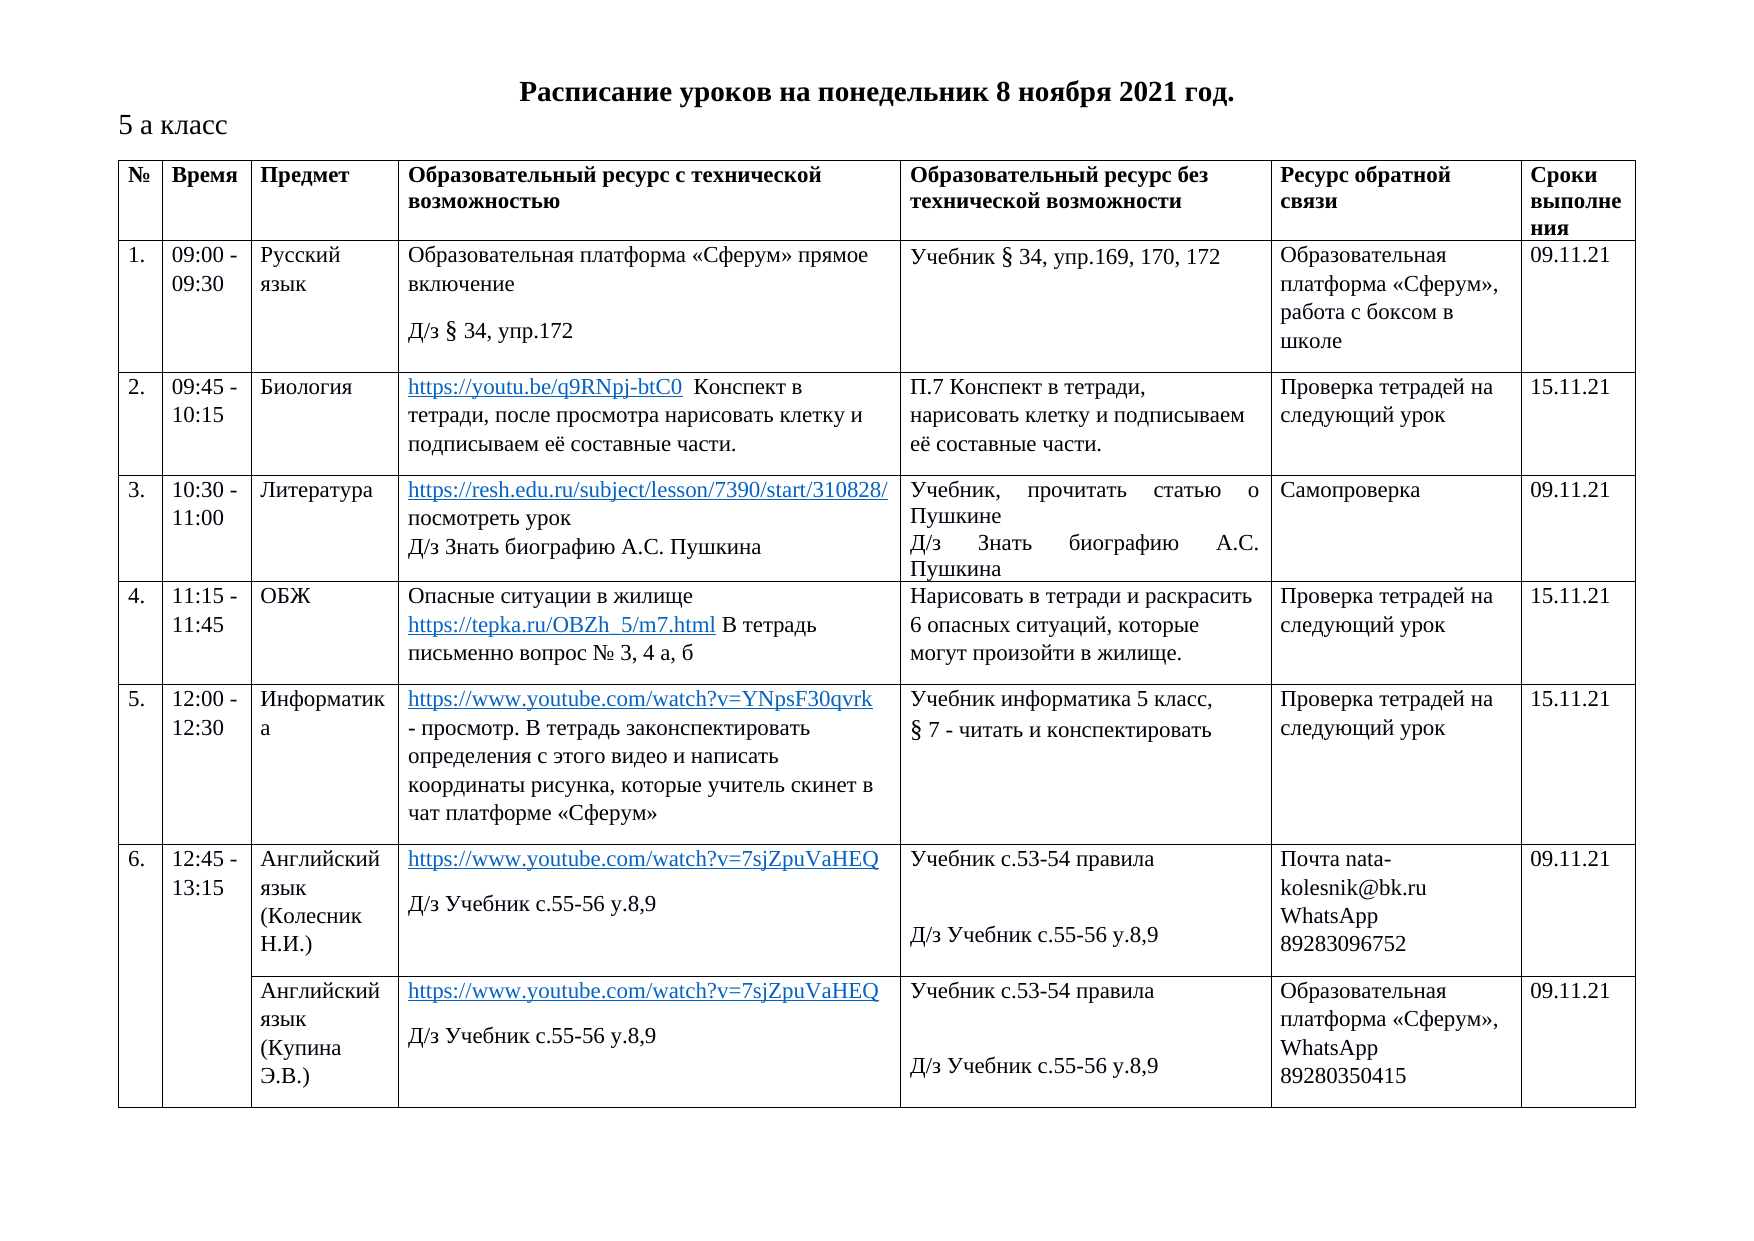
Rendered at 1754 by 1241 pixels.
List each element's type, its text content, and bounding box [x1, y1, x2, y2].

table_cell Образовательная платформа «Сферум», WhatsApp 89280350415 [1272, 977, 1521, 1107]
table_cell Проверка тетрадей на следующий урок [1272, 685, 1521, 844]
table_cell 09.11.21 [1522, 977, 1635, 1107]
table_cell [119, 373, 162, 475]
table_cell Учебник с.53-54 правила Д/з Учебник с.55-56 у.8,9 [901, 977, 1271, 1107]
table_cell Самопроверка [1272, 476, 1521, 581]
table_cell Русский язык [252, 241, 398, 372]
table_header Время [163, 161, 251, 240]
table_header Образовательный ресурс с технической возможностью [399, 161, 900, 240]
table_cell https://www.youtube.com/watch?v=7sjZpuVaHEQ Д/з Учебник с.55-56 у.8,9 [399, 845, 900, 976]
table_header Ресурс обратной связи [1272, 161, 1521, 240]
table_cell https://resh.edu.ru/subject/lesson/7390/start/310828/ посмотреть урок Д/з Знать биографию А.С. Пушкина [399, 476, 900, 581]
table_cell 12:00 - 12:30 [163, 685, 251, 844]
table_cell 09.11.21 [1522, 845, 1635, 976]
table_cell 15.11.21 [1522, 582, 1635, 684]
table_cell 10:30 - 11:00 [163, 476, 251, 581]
table_cell 11:15 - 11:45 [163, 582, 251, 684]
table_header Образовательный ресурс без технической возможности [901, 161, 1271, 240]
table_cell Проверка тетрадей на следующий урок [1272, 582, 1521, 684]
table_cell 15.11.21 [1522, 685, 1635, 844]
table_cell 15.11.21 [1522, 373, 1635, 475]
table_cell Литература [252, 476, 398, 581]
table_cell Учебник § 34, упр.169, 170, 172 [901, 241, 1271, 372]
table_header Предмет [252, 161, 398, 240]
table_cell [119, 685, 162, 844]
table_cell 09:45 - 10:15 [163, 373, 251, 475]
table_cell Образовательная платформа «Сферум» прямое включение Д/з § 34, упр.172 [399, 241, 900, 372]
text 5 а класс [118, 107, 1636, 141]
table_cell 09.11.21 [1522, 476, 1635, 581]
table_cell 12:45 - 13:15 [163, 845, 251, 1107]
table_cell [119, 476, 162, 581]
table_cell Учебник информатика 5 класс, § 7 - читать и конспектировать [901, 685, 1271, 844]
table_header Сроки выполнения [1522, 161, 1635, 240]
table_cell [119, 241, 162, 372]
table_cell Учебник, прочитать статью о Пушкине Д/з Знать биографию А.С. Пушкина [901, 476, 1271, 581]
table_cell ОБЖ [252, 582, 398, 684]
table_cell [119, 582, 162, 684]
table_cell Английский язык (Купина Э.В.) [252, 977, 398, 1107]
table_cell Биология [252, 373, 398, 475]
table_cell [119, 845, 162, 1107]
text Расписание уроков на понедельник 8 ноября 2021 год. [118, 74, 1636, 107]
table_cell https://www.youtube.com/watch?v=YNpsF30qvrk - просмотр. В тетрадь законспектировать определения с этого видео и написать координаты рисунка, которые учитель скинет в чат платформе «Сферум» [399, 685, 900, 844]
table_header № [119, 161, 162, 240]
table_cell https://www.youtube.com/watch?v=7sjZpuVaHEQ Д/з Учебник с.55-56 у.8,9 [399, 977, 900, 1107]
table_cell П.7 Конспект в тетради, нарисовать клетку и подписываем её составные части. [901, 373, 1271, 475]
table_cell 09.11.21 [1522, 241, 1635, 372]
table_cell Информатика [252, 685, 398, 844]
table_cell Нарисовать в тетради и раскрасить 6 опасных ситуаций, которые могут произойти в жилище. [901, 582, 1271, 684]
table_cell Учебник с.53-54 правила Д/з Учебник с.55-56 у.8,9 [901, 845, 1271, 976]
table_cell 09:00 - 09:30 [163, 241, 251, 372]
table_cell Образовательная платформа «Сферум», работа с боксом в школе [1272, 241, 1521, 372]
table_cell Почта nata-kolesnik@bk.ru WhatsApp 89283096752 [1272, 845, 1521, 976]
table_cell Опасные ситуации в жилище https://tepka.ru/OBZh_5/m7.html В тетрадь письменно вопрос № 3, 4 а, б [399, 582, 900, 684]
table_cell Английский язык (Колесник Н.И.) [252, 845, 398, 976]
table_cell Проверка тетрадей на следующий урок [1272, 373, 1521, 475]
table_cell https://youtu.be/q9RNpj-btC0 Конспект в тетради, после просмотра нарисовать клетку и подписываем её составные части. [399, 373, 900, 475]
